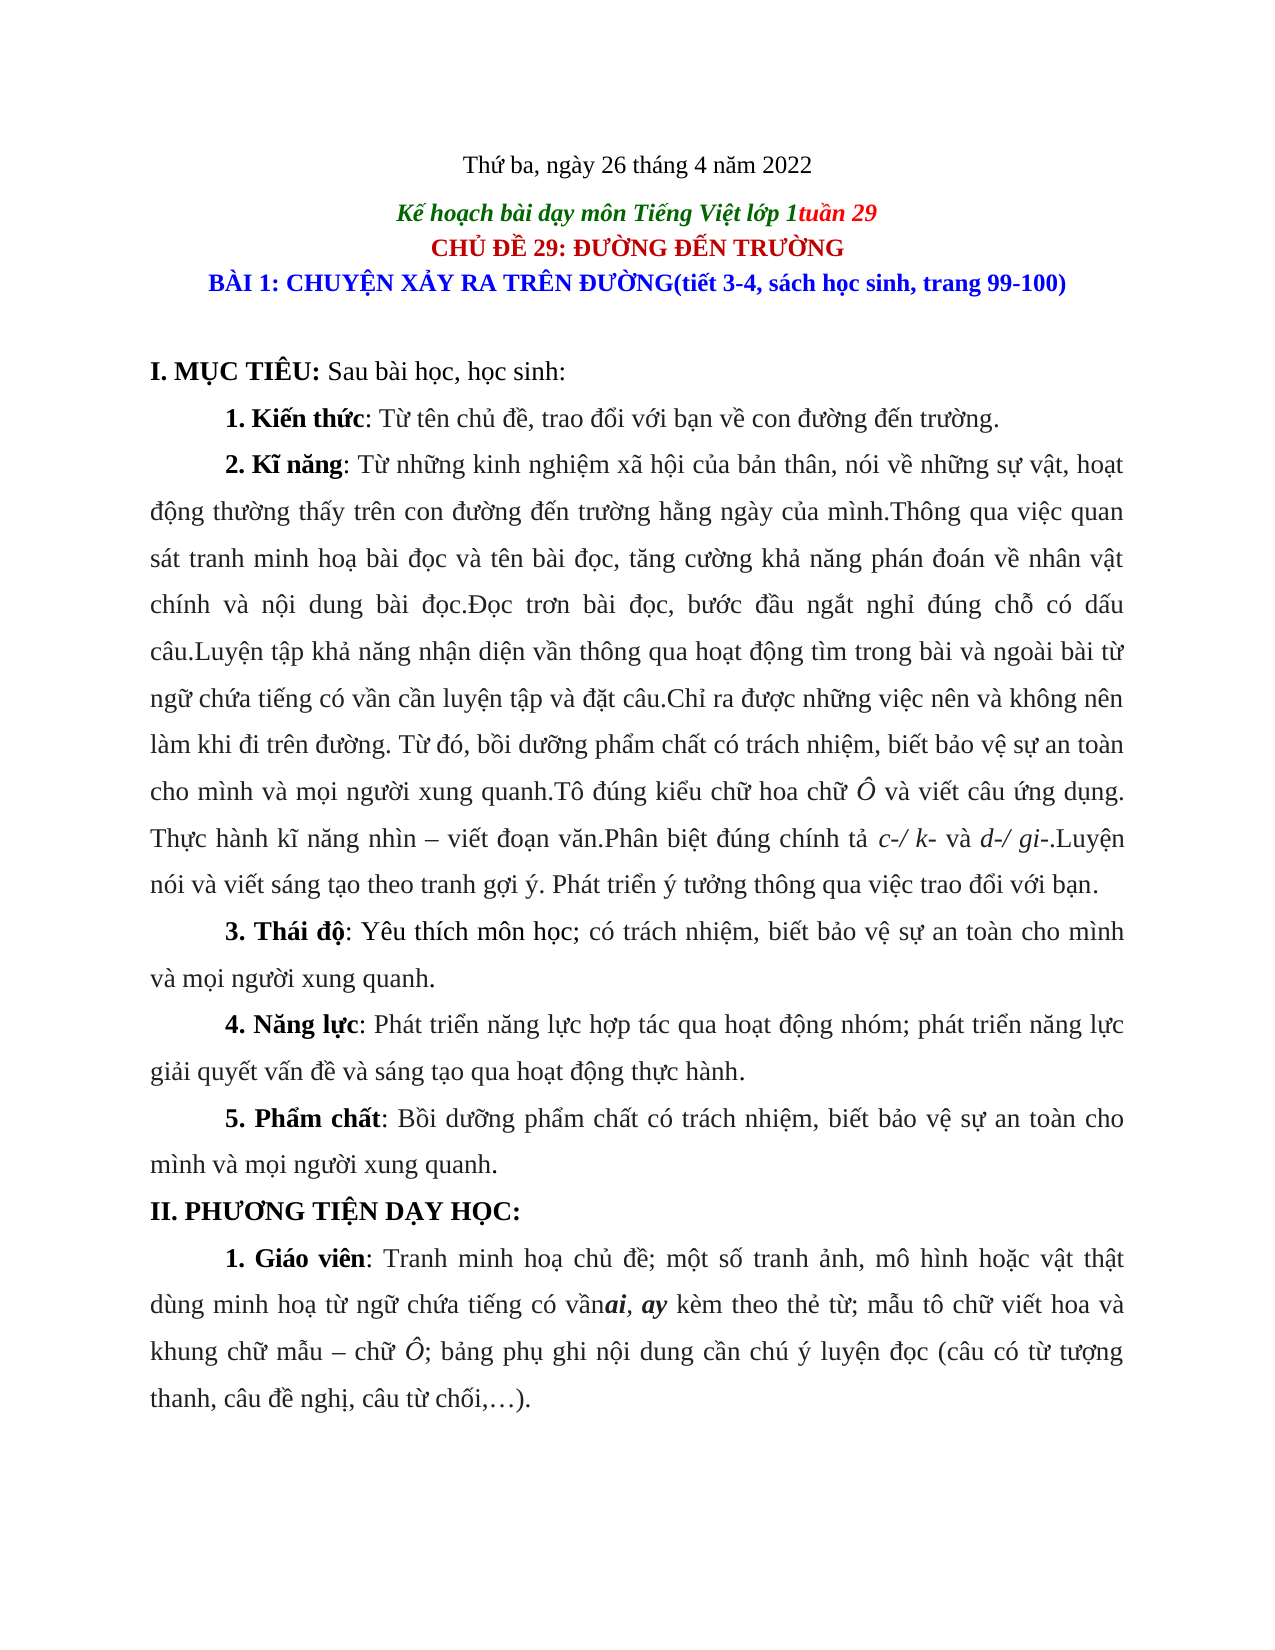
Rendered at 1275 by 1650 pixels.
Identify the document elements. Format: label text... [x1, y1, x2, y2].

text 1. Kiến thức: Từ tên chủ đề, trao đổi với bạn về con đường đến trường. [150, 402, 1125, 433]
text Kế hoạch bài dạy môn Tiếng Việt lớp 1tuần 29 [150, 198, 1125, 226]
text 3. Thái độ: Yêu thích môn học; có trách nhiệm, biết bảo vệ sự an toàn cho mình và mọi người xung quanh. [150, 915, 1125, 993]
text 5. Phẩm chất: Bồi dưỡng phẩm chất có trách nhiệm, biết bảo vệ sự an toàn cho mình và mọi người xung quanh. [150, 1102, 1125, 1180]
text II. PHƯƠNG TIỆN DẠY HỌC: [150, 1195, 1125, 1226]
text 4. Năng lực: Phát triển năng lực hợp tác qua hoạt động nhóm; phát triển năng lực giải quyết vấn đề và sáng tạo qua hoạt động thực hành. [150, 1008, 1125, 1086]
text BÀI 1: CHUYỆN XẢY RA TRÊN ĐƯỜNG(tiết 3-4, sách học sinh, trang 99-100) [150, 268, 1125, 296]
text 1. Giáo viên: Tranh minh hoạ chủ đề; một số tranh ảnh, mô hình hoặc vật thật dùng minh hoạ từ ngữ chứa tiếng có vầnai, ay kèm theo thẻ từ; mẫu tô chữ viết hoa và khung chữ mẫu – chữ Ô; bảng phụ ghi nội dung cần chú ý luyện đọc (câu có từ tượng thanh, câu đề nghị, câu từ chối,…). [150, 1242, 1125, 1413]
text 2. Kĩ năng: Từ những kinh nghiệm xã hội của bản thân, nói về những sự vật, hoạt động thường thấy trên con đường đến trường hằng ngày của mình.Thông qua việc quan sát tranh minh hoạ bài đọc và tên bài đọc, tăng cường khả năng phán đoán về nhân vật chính và nội dung bài đọc.Đọc trơn bài đọc, bước đầu ngắt nghỉ đúng chỗ có dấu câu.Luyện tập khả năng nhận diện vần thông qua hoạt động tìm trong bài và ngoài bài từ ngữ chứa tiếng có vần cần luyện tập và đặt câu.Chỉ ra được những việc nên và không nên làm khi đi trên đường. Từ đó, bồi dưỡng phẩm chất có trách nhiệm, biết bảo vệ sự an toàn cho mình và mọi người xung quanh.Tô đúng kiểu chữ hoa chữ Ô và viết câu ứng dụng. Thực hành kĩ năng nhìn – viết đoạn văn.Phân biệt đúng chính tả c-/ k- và d-/ gi-.Luyện nói và viết sáng tạo theo tranh gợi ý. Phát triển ý tưởng thông qua việc trao đổi với bạn. [150, 448, 1125, 900]
text I. MỤC TIÊU: Sau bài học, học sinh: [150, 355, 1125, 386]
text CHỦ ĐỀ 29: ĐƯỜNG ĐẾN TRƯỜNG [150, 233, 1125, 261]
text Thứ ba, ngày 26 tháng 4 năm 2022 [150, 150, 1125, 179]
